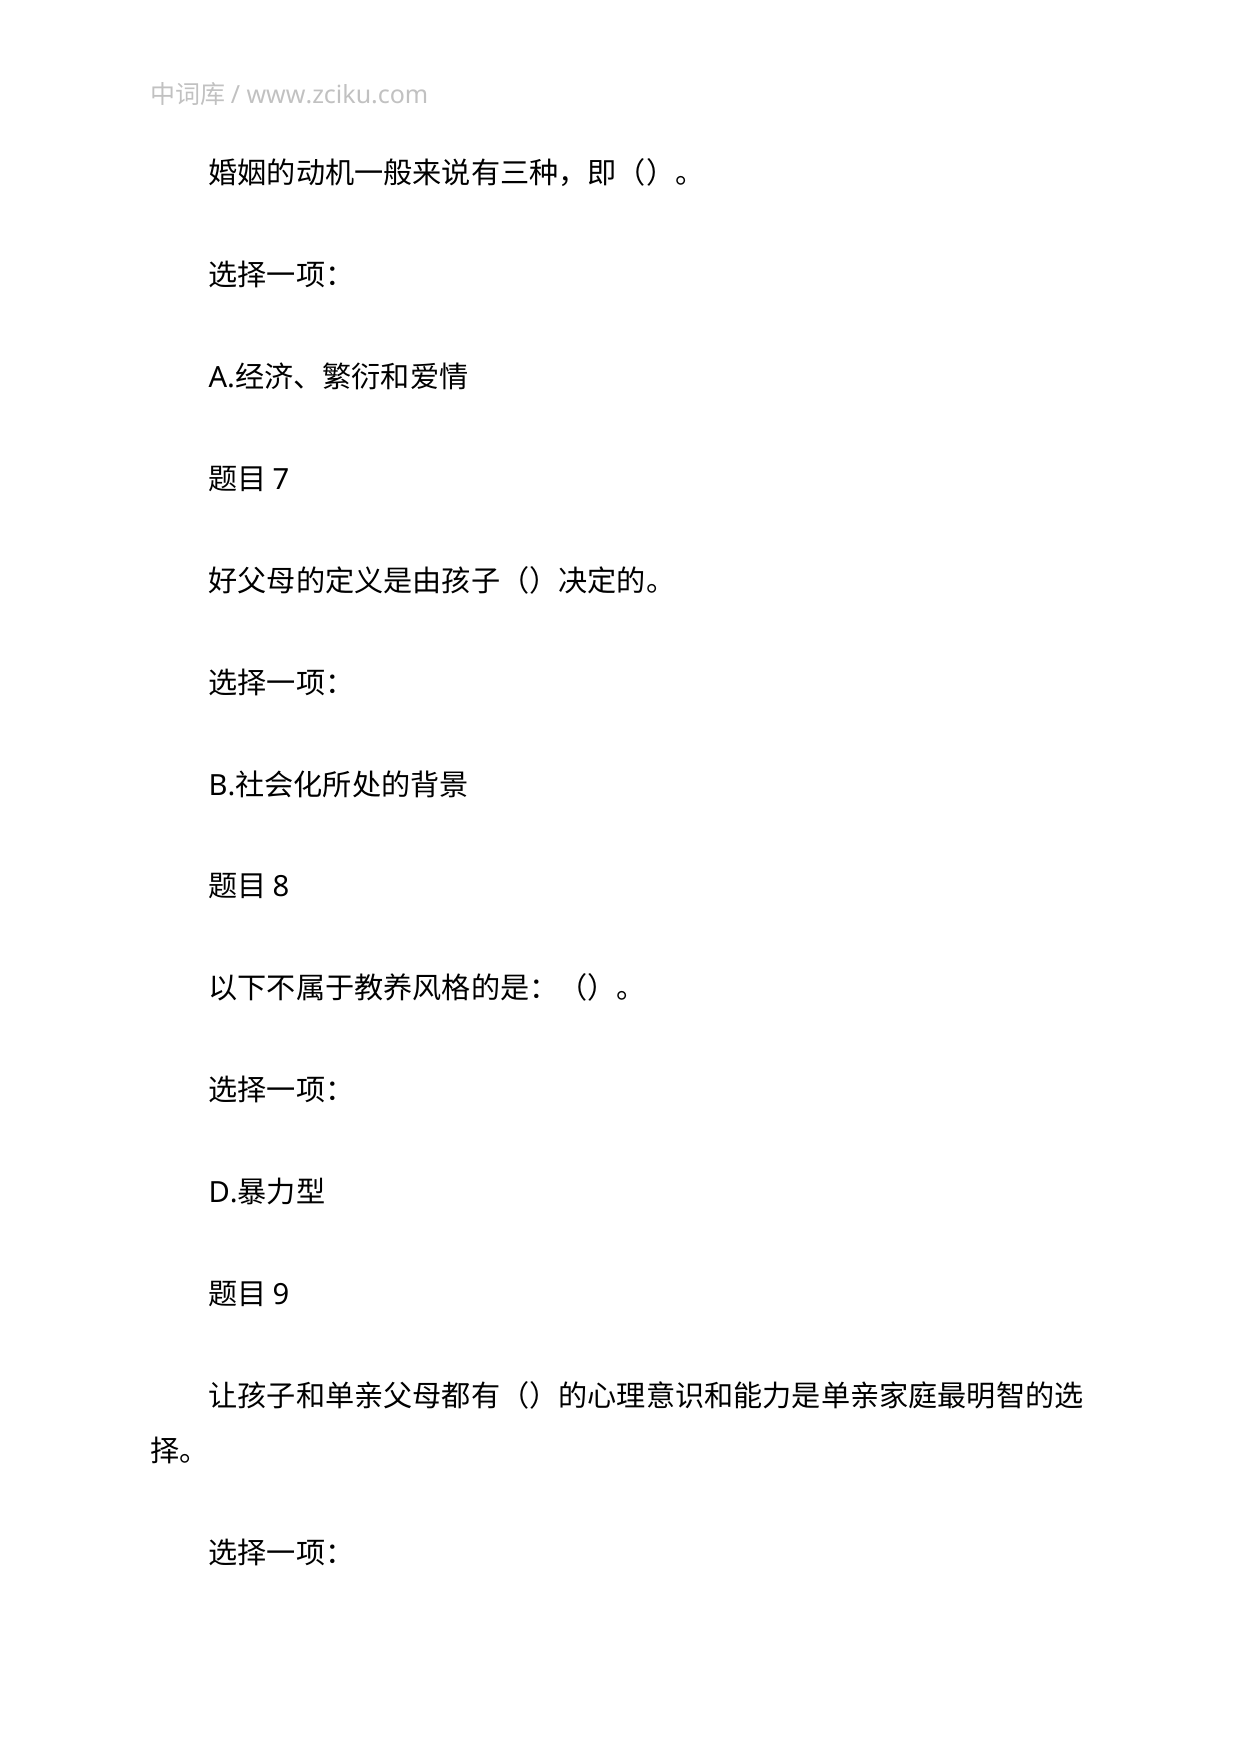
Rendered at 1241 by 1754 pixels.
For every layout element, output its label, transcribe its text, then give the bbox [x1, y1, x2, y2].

text 题目8 [150, 863, 1090, 905]
text 题目7 [150, 456, 1090, 498]
text D.暴力型 [150, 1168, 1090, 1211]
text 选择一项： [150, 252, 1090, 294]
text 选择一项： [150, 659, 1090, 702]
text 题目9 [150, 1271, 1090, 1313]
text 让孩子和单亲父母都有（）的心理意识和能力是单亲家庭最明智的选择。 [150, 1372, 1090, 1470]
text 好父母的定义是由孩子（）决定的。 [150, 557, 1090, 600]
text 选择一项： [150, 1529, 1090, 1571]
text A.经济、繁衍和爱情 [150, 353, 1090, 396]
text 婚姻的动机一般来说有三种，即（）。 [150, 150, 1090, 192]
text B.社会化所处的背景 [150, 761, 1090, 803]
text 选择一项： [150, 1067, 1090, 1109]
text 以下不属于教养风格的是：（）。 [150, 965, 1090, 1007]
